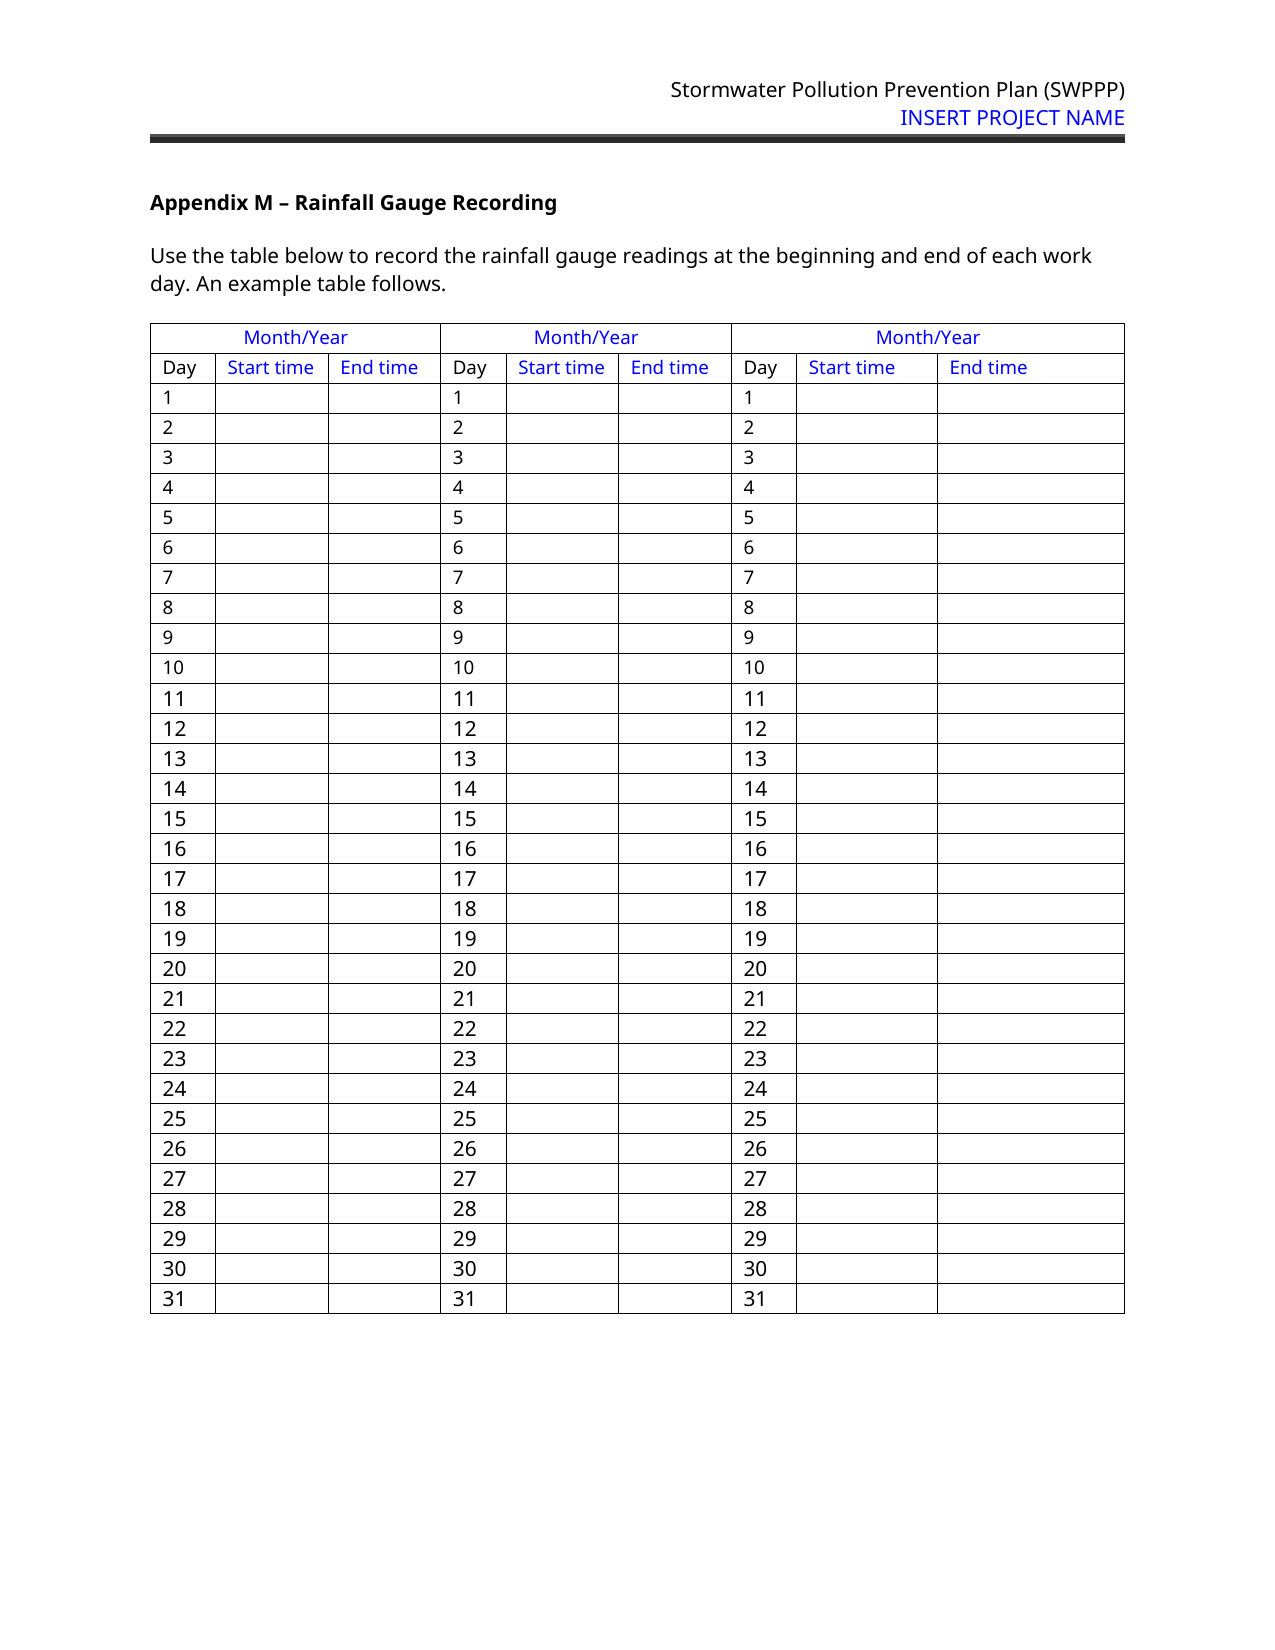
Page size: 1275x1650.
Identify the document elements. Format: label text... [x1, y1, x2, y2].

table_cell 22 [151, 1014, 215, 1043]
table_cell [797, 564, 937, 593]
table_cell 1 [732, 384, 796, 413]
table_cell 6 [732, 534, 796, 563]
table_cell [797, 894, 937, 923]
table_cell [938, 744, 1124, 773]
table_cell Day [441, 354, 506, 383]
table_cell 18 [151, 894, 215, 923]
table_cell [216, 804, 328, 833]
table_cell Start time [797, 354, 937, 383]
table_cell [619, 924, 731, 953]
table_cell [216, 714, 328, 743]
table_cell [938, 594, 1124, 623]
table_cell Start time [216, 354, 328, 383]
table_cell [329, 1044, 440, 1073]
table_cell [938, 984, 1124, 1013]
table_cell [619, 744, 731, 773]
table_cell 8 [732, 594, 796, 623]
table_cell 29 [732, 1224, 796, 1253]
table_cell 30 [732, 1254, 796, 1283]
table_cell [329, 684, 440, 713]
table_cell [329, 1014, 440, 1043]
table_cell [507, 1224, 618, 1253]
table_cell 30 [441, 1254, 506, 1283]
table_cell [216, 444, 328, 473]
table_cell [507, 864, 618, 893]
table_cell [797, 1194, 937, 1223]
table_cell [329, 1284, 440, 1313]
table_cell [619, 1014, 731, 1043]
table_cell 8 [151, 594, 215, 623]
table_cell [938, 1194, 1124, 1223]
table_cell 20 [151, 954, 215, 983]
table_cell 21 [151, 984, 215, 1013]
table_cell [797, 1134, 937, 1163]
table_cell 25 [151, 1104, 215, 1133]
table_cell [507, 594, 618, 623]
table_cell [797, 1284, 937, 1313]
table_cell [507, 1044, 618, 1073]
table_cell [329, 534, 440, 563]
table_cell [938, 624, 1124, 653]
table_cell 21 [441, 984, 506, 1013]
table_cell [329, 744, 440, 773]
table_cell [619, 1134, 731, 1163]
table_cell [938, 1224, 1124, 1253]
table_cell 22 [732, 1014, 796, 1043]
table_cell [619, 714, 731, 743]
table_cell [216, 474, 328, 503]
table_cell [329, 1134, 440, 1163]
table_cell [797, 954, 937, 983]
table_cell [797, 504, 937, 533]
table_cell [507, 1164, 618, 1193]
table_cell 5 [732, 504, 796, 533]
table_cell 31 [732, 1284, 796, 1313]
table_cell [619, 624, 731, 653]
table_cell [507, 1284, 618, 1313]
table_cell [619, 954, 731, 983]
table_cell [507, 474, 618, 503]
table_cell [507, 1014, 618, 1043]
table_cell [797, 984, 937, 1013]
table_cell 10 [441, 654, 506, 683]
table_cell [507, 1104, 618, 1133]
table_cell [797, 1254, 937, 1283]
table_cell [507, 414, 618, 443]
table_cell Day [732, 354, 796, 383]
table_cell [797, 594, 937, 623]
table_cell 2 [732, 414, 796, 443]
table_cell [619, 654, 731, 683]
table_cell [329, 804, 440, 833]
table_cell [329, 834, 440, 863]
table_cell 28 [441, 1194, 506, 1223]
table_cell [938, 474, 1124, 503]
table_cell [797, 384, 937, 413]
table_cell [619, 1044, 731, 1073]
table_cell 6 [441, 534, 506, 563]
table_cell 18 [732, 894, 796, 923]
table_cell [329, 894, 440, 923]
table_cell [797, 714, 937, 743]
table_cell [619, 1224, 731, 1253]
table_cell [216, 654, 328, 683]
table_cell 9 [441, 624, 506, 653]
table_cell 3 [732, 444, 796, 473]
table_cell 13 [151, 744, 215, 773]
table_cell [797, 444, 937, 473]
table_cell 12 [732, 714, 796, 743]
table_cell [329, 1164, 440, 1193]
table_cell 27 [732, 1164, 796, 1193]
table_cell [938, 684, 1124, 713]
table_cell [938, 444, 1124, 473]
table_cell [507, 1134, 618, 1163]
table_cell [619, 1104, 731, 1133]
table_cell [216, 864, 328, 893]
table_cell [938, 1284, 1124, 1313]
table_cell [216, 1134, 328, 1163]
table_cell [507, 954, 618, 983]
table_cell Day [151, 354, 215, 383]
table_cell [216, 594, 328, 623]
table_cell [619, 1164, 731, 1193]
table_cell [507, 444, 618, 473]
table_cell [216, 894, 328, 923]
table_cell 19 [441, 924, 506, 953]
table_cell [619, 804, 731, 833]
table_cell [507, 984, 618, 1013]
table_cell [938, 834, 1124, 863]
table_cell 13 [441, 744, 506, 773]
table_cell [619, 684, 731, 713]
table_cell [797, 414, 937, 443]
table_cell [216, 534, 328, 563]
table_cell 24 [151, 1074, 215, 1103]
table_cell 14 [151, 774, 215, 803]
table_cell 15 [151, 804, 215, 833]
table_cell [938, 414, 1124, 443]
table_cell [797, 744, 937, 773]
table_cell [216, 624, 328, 653]
table_cell 26 [151, 1134, 215, 1163]
table_cell [797, 1044, 937, 1073]
table_cell 24 [441, 1074, 506, 1103]
table_cell [329, 1254, 440, 1283]
table_cell [938, 564, 1124, 593]
table_cell 26 [441, 1134, 506, 1163]
table_cell [507, 834, 618, 863]
table_cell 27 [441, 1164, 506, 1193]
table_cell [216, 384, 328, 413]
table_cell [938, 864, 1124, 893]
table_cell [216, 1044, 328, 1073]
table_cell [216, 774, 328, 803]
table_cell [507, 564, 618, 593]
table_cell [619, 1194, 731, 1223]
table_cell 30 [151, 1254, 215, 1283]
table_cell 13 [732, 744, 796, 773]
table_cell [797, 774, 937, 803]
table_cell [938, 654, 1124, 683]
table_cell [216, 1074, 328, 1103]
table_cell 7 [732, 564, 796, 593]
table_cell [216, 414, 328, 443]
table_cell 2 [151, 414, 215, 443]
table_cell [619, 1254, 731, 1283]
table_cell 23 [151, 1044, 215, 1073]
table_cell [216, 564, 328, 593]
table_cell [938, 1074, 1124, 1103]
table_cell [329, 924, 440, 953]
table_cell [619, 774, 731, 803]
table_cell 16 [441, 834, 506, 863]
table_cell [216, 984, 328, 1013]
table_cell [619, 384, 731, 413]
table_cell [329, 1194, 440, 1223]
table_cell [619, 444, 731, 473]
table_cell [216, 1104, 328, 1133]
table_cell [507, 1254, 618, 1283]
table_cell 25 [732, 1104, 796, 1133]
table_cell [938, 894, 1124, 923]
table_cell [329, 984, 440, 1013]
table_cell 16 [732, 834, 796, 863]
table_cell [619, 414, 731, 443]
table_cell 31 [441, 1284, 506, 1313]
table_cell 9 [732, 624, 796, 653]
table_cell 19 [732, 924, 796, 953]
table_cell [216, 684, 328, 713]
table_cell Start time [507, 354, 618, 383]
table_cell [938, 1164, 1124, 1193]
table_cell [507, 504, 618, 533]
table_cell [216, 1224, 328, 1253]
table_cell [329, 444, 440, 473]
table_cell [797, 624, 937, 653]
table_cell [329, 954, 440, 983]
table_cell 24 [732, 1074, 796, 1103]
table_cell 31 [151, 1284, 215, 1313]
table_cell 27 [151, 1164, 215, 1193]
table_cell [619, 894, 731, 923]
table_cell [216, 924, 328, 953]
table_cell [216, 1284, 328, 1313]
table_cell 14 [732, 774, 796, 803]
table_cell [329, 384, 440, 413]
table_cell [938, 804, 1124, 833]
table_cell [797, 1224, 937, 1253]
table_cell 28 [732, 1194, 796, 1223]
table_cell 5 [151, 504, 215, 533]
table_cell 1 [441, 384, 506, 413]
table_cell 12 [151, 714, 215, 743]
table_cell [216, 1194, 328, 1223]
table_cell [619, 564, 731, 593]
table_cell [797, 654, 937, 683]
table_cell [619, 1284, 731, 1313]
table_cell [938, 954, 1124, 983]
table_cell [216, 1254, 328, 1283]
table_cell [329, 1074, 440, 1103]
table_cell [619, 984, 731, 1013]
table_cell [329, 594, 440, 623]
table_cell [797, 474, 937, 503]
table_cell 5 [441, 504, 506, 533]
table_cell 15 [732, 804, 796, 833]
table_cell [797, 864, 937, 893]
table_cell [216, 504, 328, 533]
table_cell 29 [151, 1224, 215, 1253]
table_cell [938, 924, 1124, 953]
table_cell 1 [151, 384, 215, 413]
table_cell [507, 714, 618, 743]
table_cell [797, 834, 937, 863]
table_cell 4 [441, 474, 506, 503]
table_cell [797, 534, 937, 563]
table_cell 12 [441, 714, 506, 743]
table_header Month/Year [151, 324, 440, 353]
table_cell [797, 924, 937, 953]
table_cell [938, 774, 1124, 803]
table_cell [507, 684, 618, 713]
table_cell [507, 804, 618, 833]
table_cell [329, 564, 440, 593]
table_cell [329, 624, 440, 653]
table_header Month/Year [732, 324, 1124, 353]
table_cell 10 [732, 654, 796, 683]
table_cell [797, 1014, 937, 1043]
table_cell 17 [441, 864, 506, 893]
table_cell End time [619, 354, 731, 383]
text Use the table below to record the rainfall gauge readings at the beginning and end of each work day. An example table follows. [150, 241, 1125, 298]
table_cell [619, 474, 731, 503]
table_cell [797, 1104, 937, 1133]
table_cell [619, 1074, 731, 1103]
table_cell 19 [151, 924, 215, 953]
table_cell [507, 384, 618, 413]
table_cell [216, 954, 328, 983]
table_cell [216, 1164, 328, 1193]
table_cell End time [329, 354, 440, 383]
table_cell 26 [732, 1134, 796, 1163]
table_cell [619, 504, 731, 533]
table_cell [938, 384, 1124, 413]
table_cell [507, 624, 618, 653]
table_cell [507, 744, 618, 773]
table_cell [619, 834, 731, 863]
table_cell 23 [732, 1044, 796, 1073]
table_cell [329, 654, 440, 683]
table_cell 25 [441, 1104, 506, 1133]
table_cell 4 [732, 474, 796, 503]
table_cell 10 [151, 654, 215, 683]
table_cell [216, 744, 328, 773]
table_cell 3 [441, 444, 506, 473]
table_cell 2 [441, 414, 506, 443]
table_cell 20 [441, 954, 506, 983]
table_cell [797, 1074, 937, 1103]
table_cell [938, 714, 1124, 743]
text Appendix M – Rainfall Gauge Recording [150, 188, 1125, 216]
table_cell [797, 684, 937, 713]
table_cell [797, 1164, 937, 1193]
table_cell [216, 834, 328, 863]
table_cell [507, 924, 618, 953]
table_cell [507, 1074, 618, 1103]
table_cell [619, 534, 731, 563]
table_cell 14 [441, 774, 506, 803]
table_cell 15 [441, 804, 506, 833]
table_cell [507, 894, 618, 923]
table_cell [619, 594, 731, 623]
table_cell 9 [151, 624, 215, 653]
table_cell [329, 714, 440, 743]
table_cell [329, 414, 440, 443]
table_cell [797, 804, 937, 833]
table_cell [938, 1254, 1124, 1283]
table_cell 11 [151, 684, 215, 713]
table_cell 20 [732, 954, 796, 983]
table_cell [507, 534, 618, 563]
table_cell [507, 1194, 618, 1223]
table_cell 17 [151, 864, 215, 893]
table_cell [329, 504, 440, 533]
table_cell [329, 1104, 440, 1133]
table_cell 29 [441, 1224, 506, 1253]
table_cell 23 [441, 1044, 506, 1073]
table_cell [938, 1014, 1124, 1043]
table_cell 11 [732, 684, 796, 713]
table_cell 6 [151, 534, 215, 563]
table_cell [938, 1104, 1124, 1133]
table_cell [329, 864, 440, 893]
table_cell [938, 504, 1124, 533]
table_cell [329, 1224, 440, 1253]
table_cell 21 [732, 984, 796, 1013]
table_cell [619, 864, 731, 893]
table_cell [329, 774, 440, 803]
table_cell [938, 1134, 1124, 1163]
table_cell 18 [441, 894, 506, 923]
table_header Month/Year [441, 324, 731, 353]
table_cell 17 [732, 864, 796, 893]
table_cell [216, 1014, 328, 1043]
table_cell 11 [441, 684, 506, 713]
table_cell 4 [151, 474, 215, 503]
table_cell 7 [441, 564, 506, 593]
table_cell [329, 474, 440, 503]
table_cell 16 [151, 834, 215, 863]
table_cell 28 [151, 1194, 215, 1223]
table_cell 3 [151, 444, 215, 473]
table_cell [938, 1044, 1124, 1073]
table_cell [507, 774, 618, 803]
table_cell 7 [151, 564, 215, 593]
table_cell [938, 534, 1124, 563]
table_cell [507, 654, 618, 683]
table_cell 22 [441, 1014, 506, 1043]
table_cell 8 [441, 594, 506, 623]
table_cell End time [938, 354, 1124, 383]
